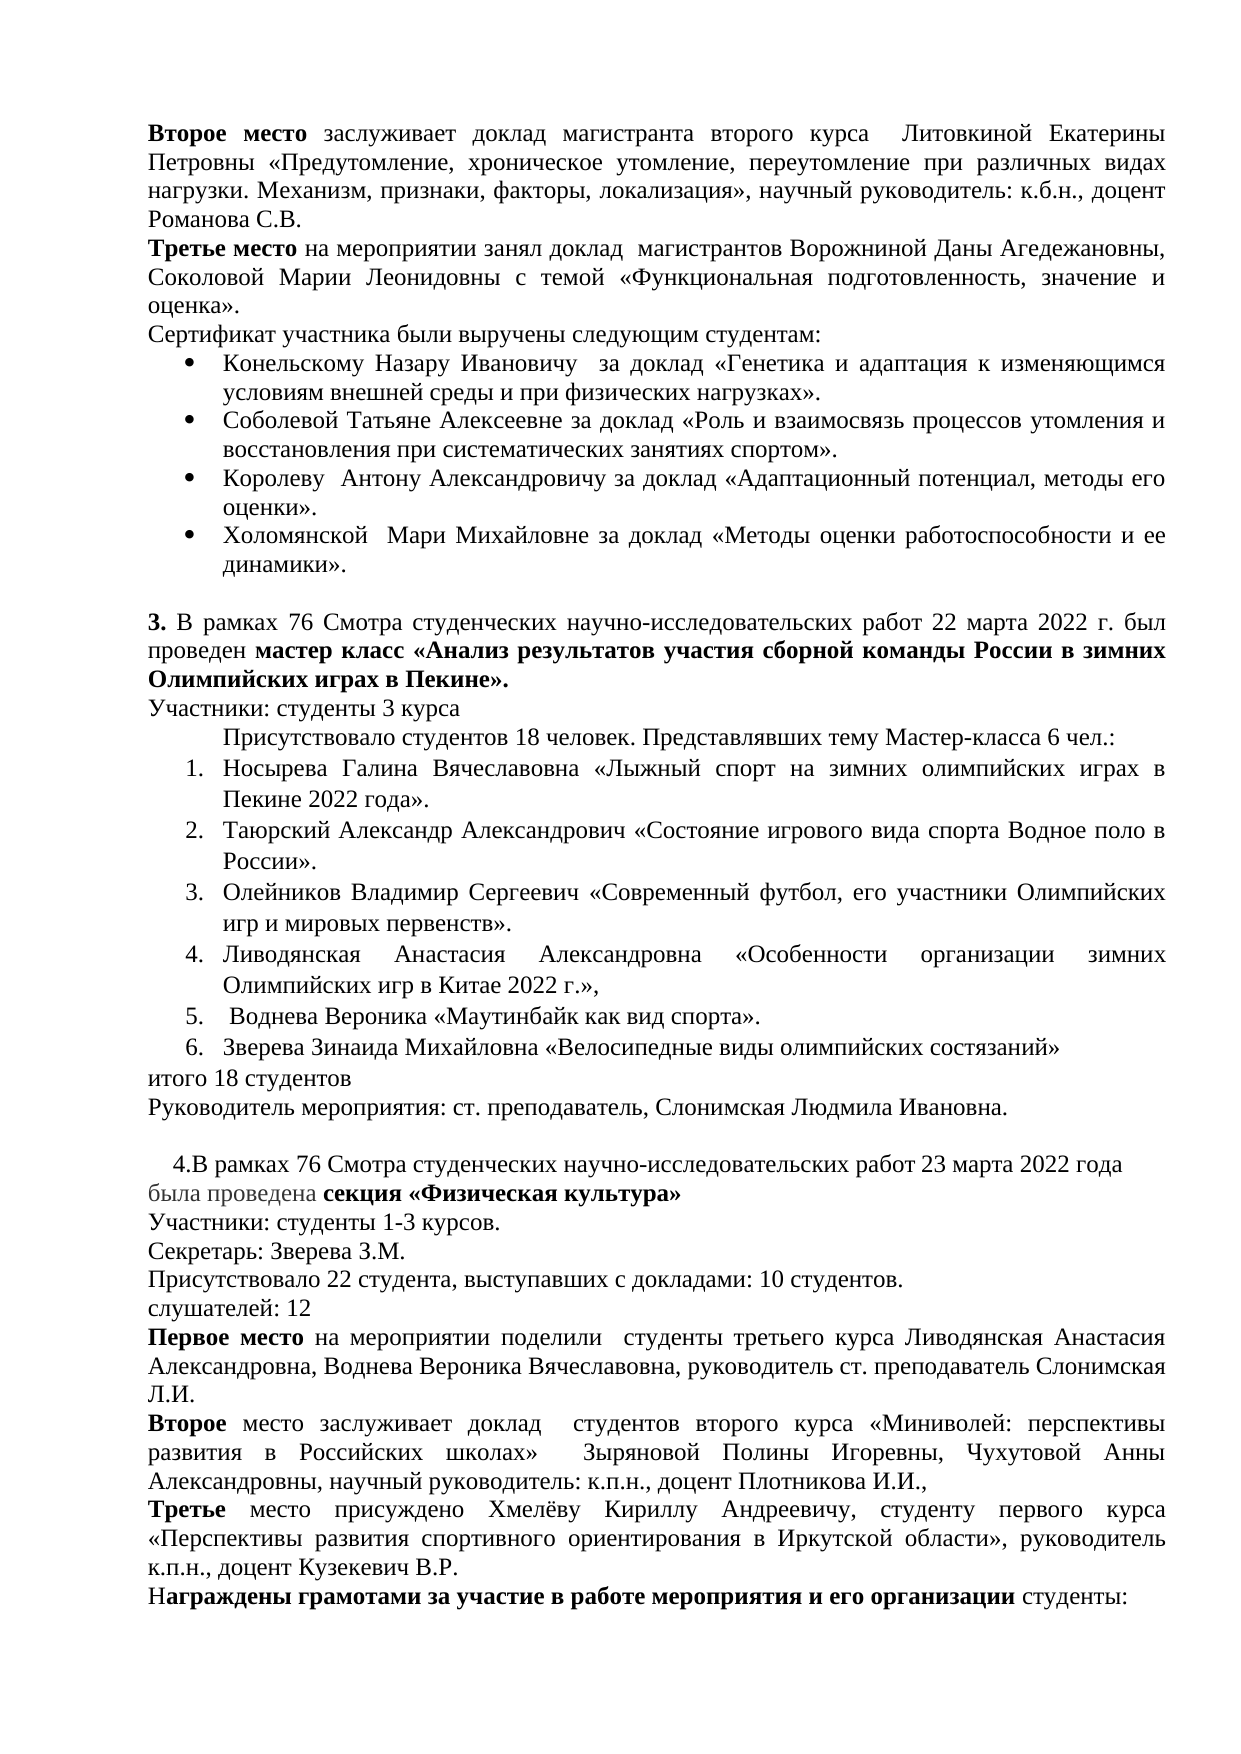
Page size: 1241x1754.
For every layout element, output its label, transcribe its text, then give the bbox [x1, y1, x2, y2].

text слушателей: 12 [148, 1293, 1167, 1322]
list Холомянской Мари Михайловне за доклад «Методы оценки работоспособности и ее динамики». [185, 521, 1167, 578]
list Олейников Владимир Сергеевич «Современный футбол, его участники Олимпийских игр и мировых первенств». [185, 877, 1167, 937]
text Второе место заслуживает доклад магистранта второго курса Литовкиной Екатерины Петровны «Предутомление, хроническое утомление, переутомление при различных видах нагрузки. Механизм, признаки, факторы, локализация», научный руководитель: к.б.н., доцент Романова С.В. [148, 118, 1167, 233]
list Конельскому Назару Ивановичу за доклад «Генетика и адаптация к изменяющимся условиям внешней среды и при физических нагрузках». [185, 348, 1167, 406]
text Второе место заслуживает доклад студентов второго курса «Миниволей: перспективы развития в Российских школах» Зыряновой Полины Игоревны, Чухутовой Анны Александровны, научный руководитель: к.п.н., доцент Плотникова И.И., [148, 1408, 1167, 1494]
list Таюрский Александр Александрович «Состояние игрового вида спорта Водное поло в России». [185, 815, 1167, 875]
text итого 18 студентов [148, 1063, 1167, 1092]
list Воднева Вероника «Маутинбайк как вид спорта». [185, 1001, 1167, 1030]
text Третье место на мероприятии занял доклад магистрантов Ворожниной Даны Агедежановны, Соколовой Марии Леонидовны с темой «Функциональная подготовленность, значение и оценка». [148, 233, 1167, 319]
text Первое место на мероприятии поделили студенты третьего курса Ливодянская Анастасия Александровна, Воднева Вероника Вячеславовна, руководитель ст. преподаватель Слонимская Л.И. [148, 1322, 1167, 1408]
list Зверева Зинаида Михайловна «Велосипедные виды олимпийских состязаний» [185, 1032, 1167, 1061]
text Присутствовало 22 студента, выступавших с докладами: 10 студентов. [148, 1264, 1167, 1293]
text Третье место присуждено Хмелёву Кириллу Андреевичу, студенту первого курса «Перспективы развития спортивного ориентирования в Иркутской области», руководитель к.п.н., доцент Кузекевич В.Р. [148, 1494, 1167, 1581]
text Сертификат участника были выручены следующим студентам: [148, 319, 1167, 348]
text Участники: студенты 1-3 курсов. [148, 1207, 1167, 1236]
text была проведена секция «Физическая культура» [148, 1178, 1167, 1207]
text 3. В рамках 76 Смотра студенческих научно-исследовательских работ 22 марта 2022 г. был проведен мастер класс «Анализ результатов участия сборной команды России в зимних Олимпийских играх в Пекине». [148, 607, 1167, 693]
list Носырева Галина Вячеславовна «Лыжный спорт на зимних олимпийских играх в Пекине 2022 года». [185, 753, 1167, 813]
text Присутствовало студентов 18 человек. Представлявших тему Мастер-класса 6 чел.: [223, 722, 1167, 751]
text Руководитель мероприятия: ст. преподаватель, Слонимская Людмила Ивановна. [148, 1092, 1167, 1121]
list Ливодянская Анастасия Александровна «Особенности организации зимних Олимпийских игр в Китае 2022 г.», [185, 939, 1167, 999]
text Участники: студенты 3 курса [148, 693, 1167, 722]
list Соболевой Татьяне Алексеевне за доклад «Роль и взаимосвязь процессов утомления и восстановления при систематических занятиях спортом». [185, 406, 1167, 463]
list Королеву Антону Александровичу за доклад «Адаптационный потенциал, методы его оценки». [185, 463, 1167, 521]
text Секретарь: Зверева З.М. [148, 1236, 1167, 1264]
text Награждены грамотами за участие в работе мероприятия и его организации студенты: [148, 1581, 1167, 1609]
text 4.В рамках 76 Смотра студенческих научно-исследовательских работ 23 марта 2022 года [173, 1149, 1167, 1178]
